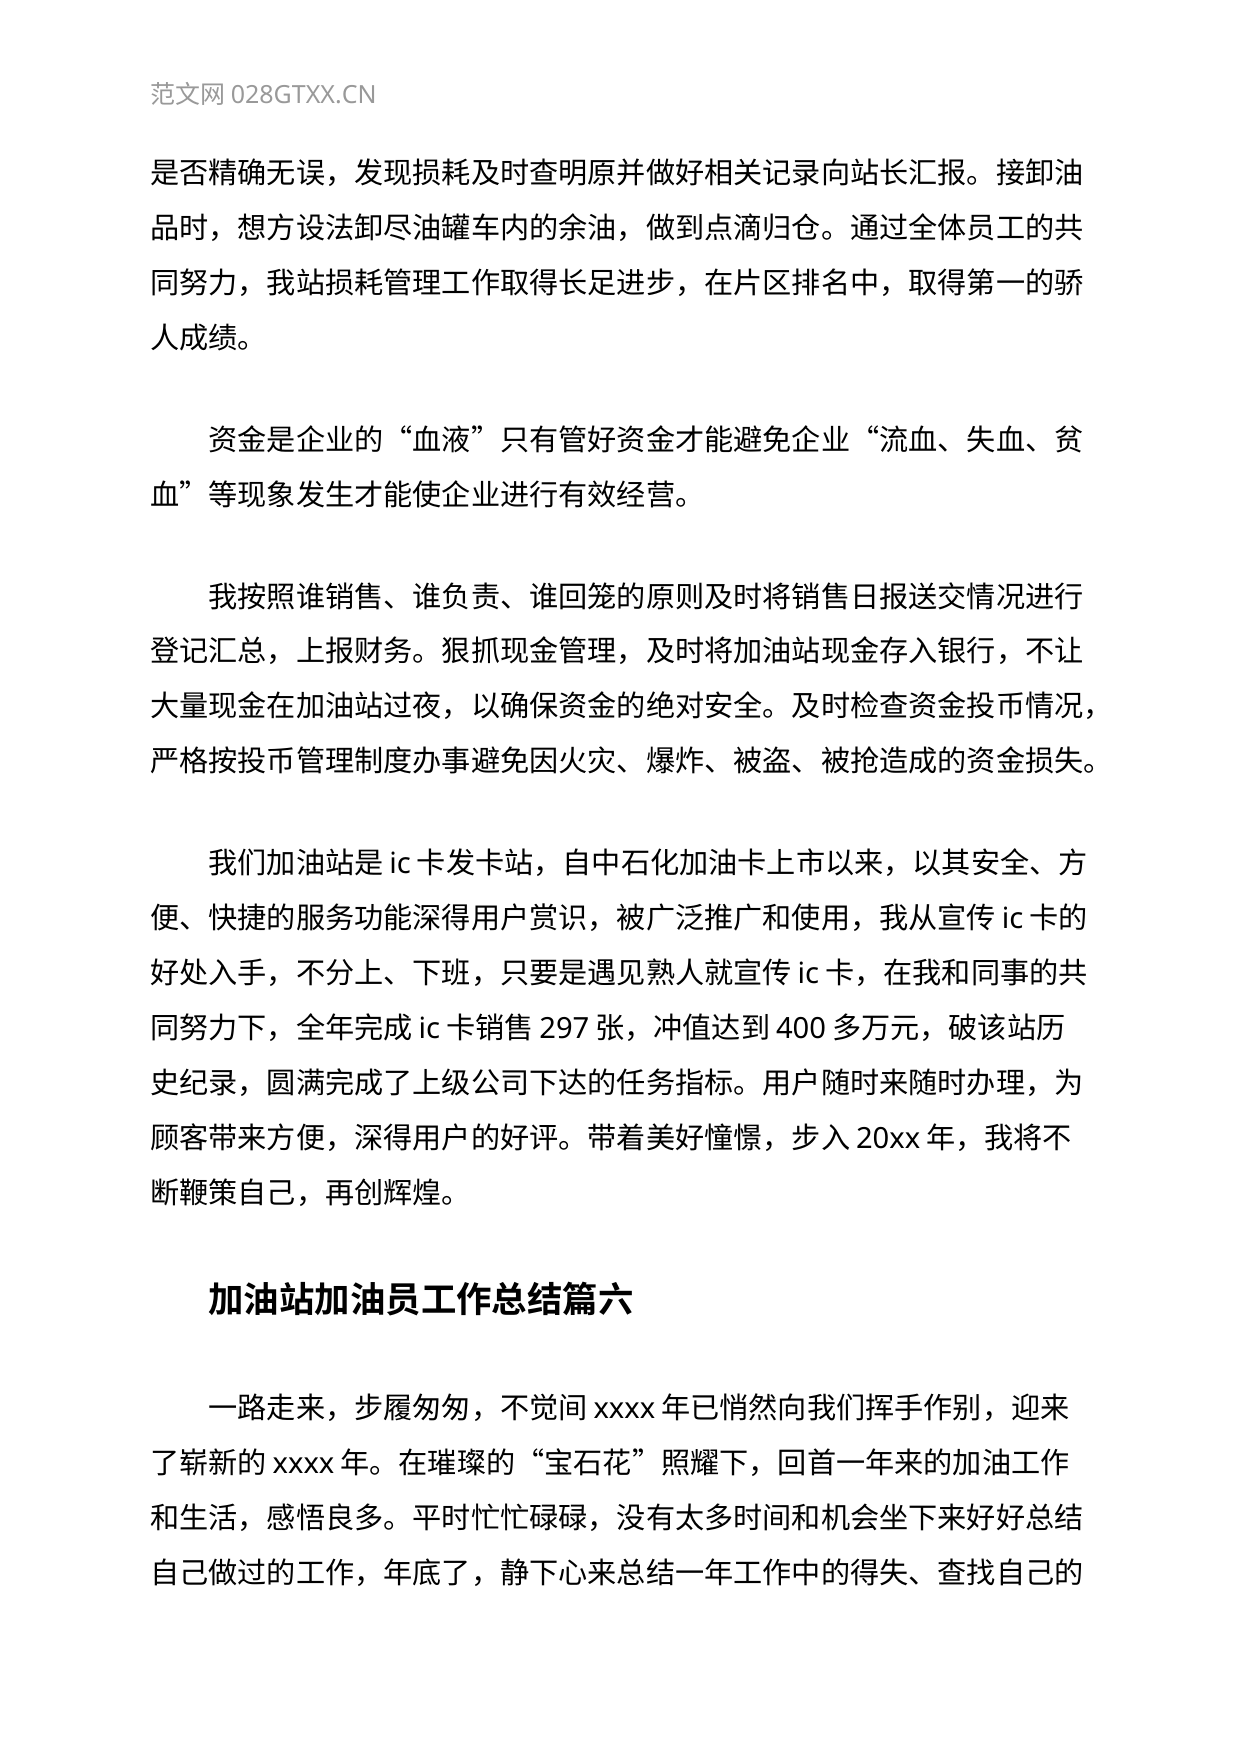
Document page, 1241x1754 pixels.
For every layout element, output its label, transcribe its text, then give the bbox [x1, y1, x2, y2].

text 加油站加油员工作总结篇六 [150, 1271, 1090, 1322]
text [150, 1385, 1090, 1592]
text 我们加油站是ic卡发卡站，自中石化加油卡上市以来，以其安全、方便、快捷的服务功能深得用户赏识，被广泛推广和使用，我从宣传ic卡的好处入手，不分上、下班，只要是遇见熟人就宣传ic卡，在我和同事的共同努力下，全年完成ic卡销售297张，冲值达到400多万元，破该站历史纪录，圆满完成了上级公司下达的任务指标。用户随时来随时办理，为顾客带来方便，深得用户的好评。带着美好憧憬，步入20xx年，我将不断鞭策自己，再创辉煌。 [150, 839, 1090, 1212]
text 我按照谁销售、谁负责、谁回笼的原则及时将销售日报送交情况进行登记汇总，上报财务。狠抓现金管理，及时将加油站现金存入银行，不让大量现金在加油站过夜，以确保资金的绝对安全。及时检查资金投币情况，严格按投币管理制度办事避免因火灾、爆炸、被盗、被抢造成的资金损失。 [150, 573, 1090, 780]
text 资金是企业的“血液”只有管好资金才能避免企业“流血、失血、贫血”等现象发生才能使企业进行有效经营。 [150, 416, 1090, 514]
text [150, 150, 1090, 357]
